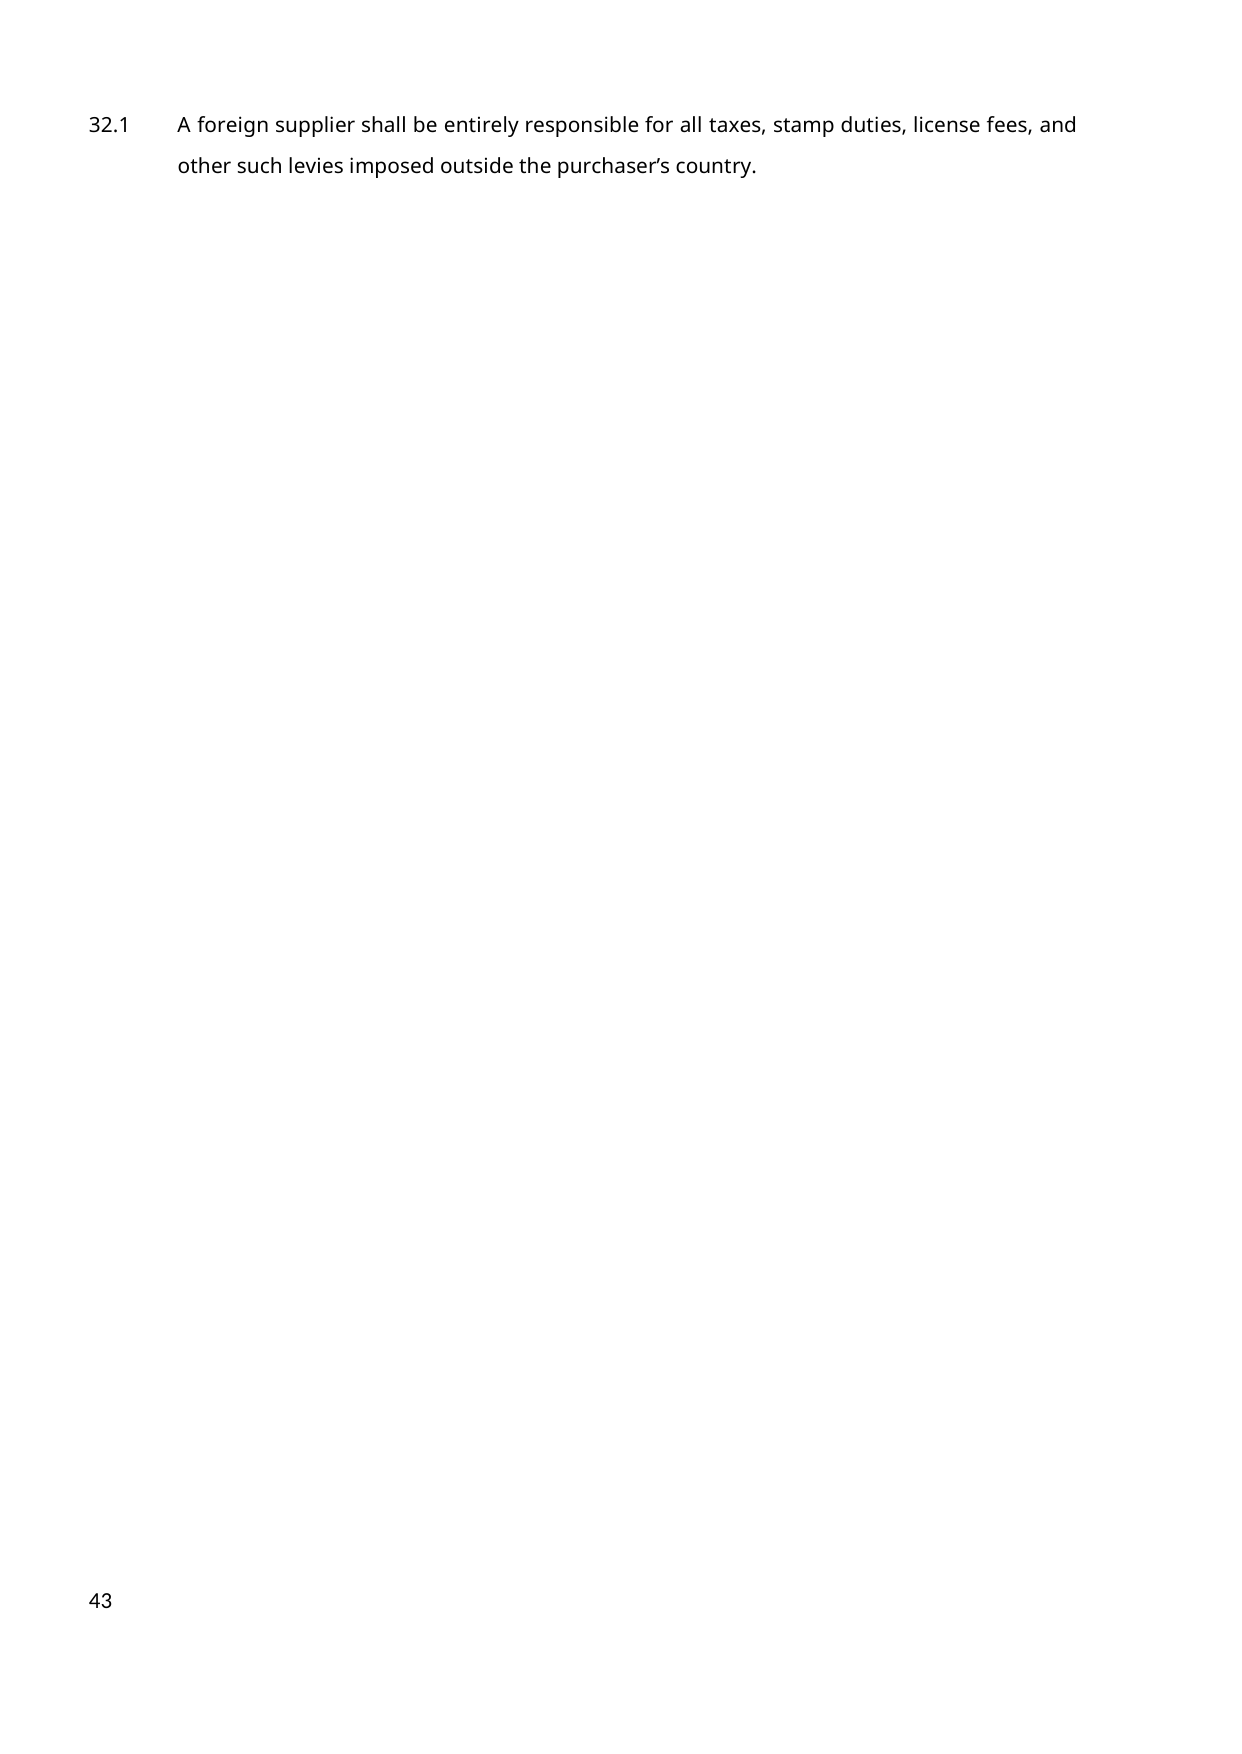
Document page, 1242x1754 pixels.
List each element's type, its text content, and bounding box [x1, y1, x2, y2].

text other such levies imposed outside the purchaser’s country. [177, 152, 1167, 180]
text 32.1 A foreign supplier shall be entirely responsible for all taxes, stamp duties, license fees, and [89, 110, 1167, 139]
